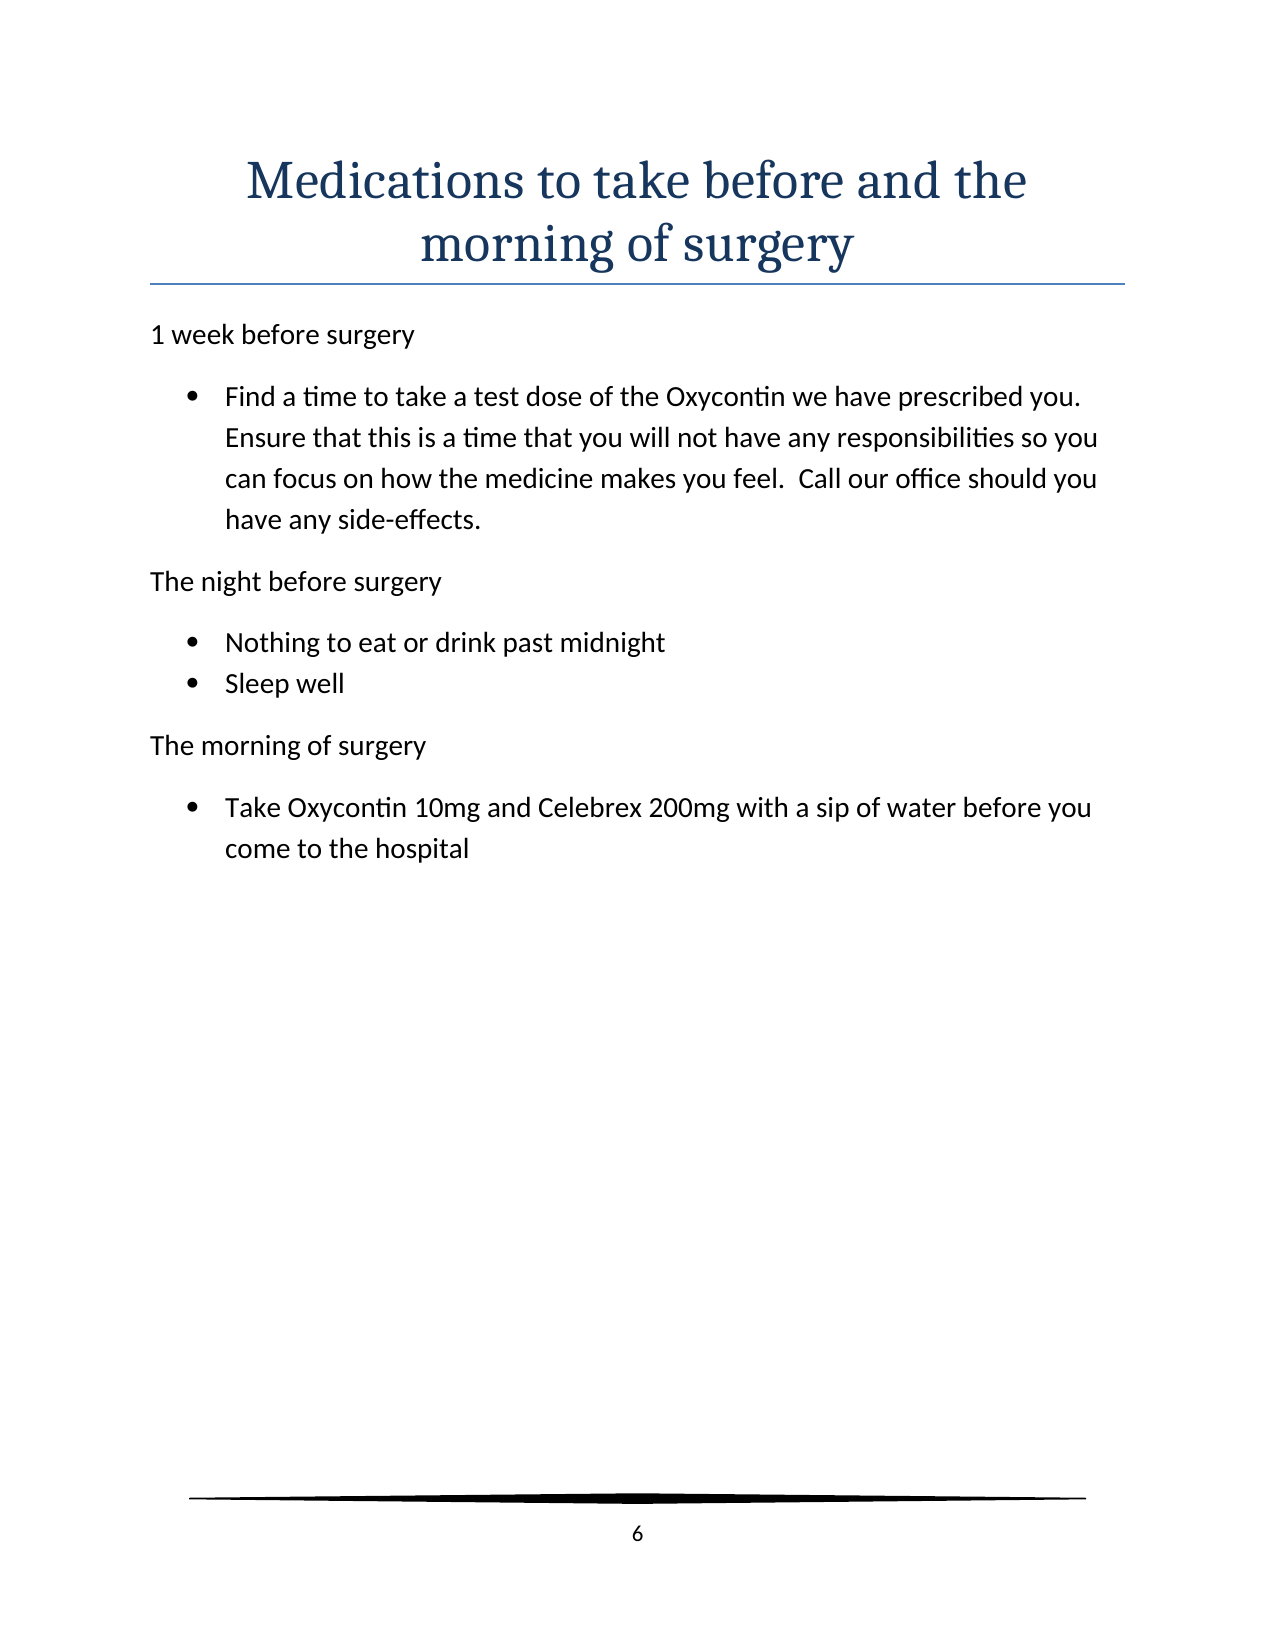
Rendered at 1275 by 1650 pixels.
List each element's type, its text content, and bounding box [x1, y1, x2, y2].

title Medications to take before and the morning of surgery [150, 150, 1125, 283]
list Take Oxycontin 10mg and Celebrex 200mg with a sip of water before you come to the hospital [187, 789, 1125, 865]
text The night before surgery [150, 563, 1125, 598]
list Sleep well [187, 665, 1125, 701]
list Find a time to take a test dose of the Oxycontin we have prescribed you. Ensure that this is a time that you will not have any responsibilities so you can focus on how the medicine makes you feel. Call our office should you have any side-effects. [187, 378, 1125, 536]
list Nothing to eat or drink past midnight [187, 624, 1125, 660]
text 1 week before surgery [150, 316, 1125, 352]
text The morning of surgery [150, 727, 1125, 763]
